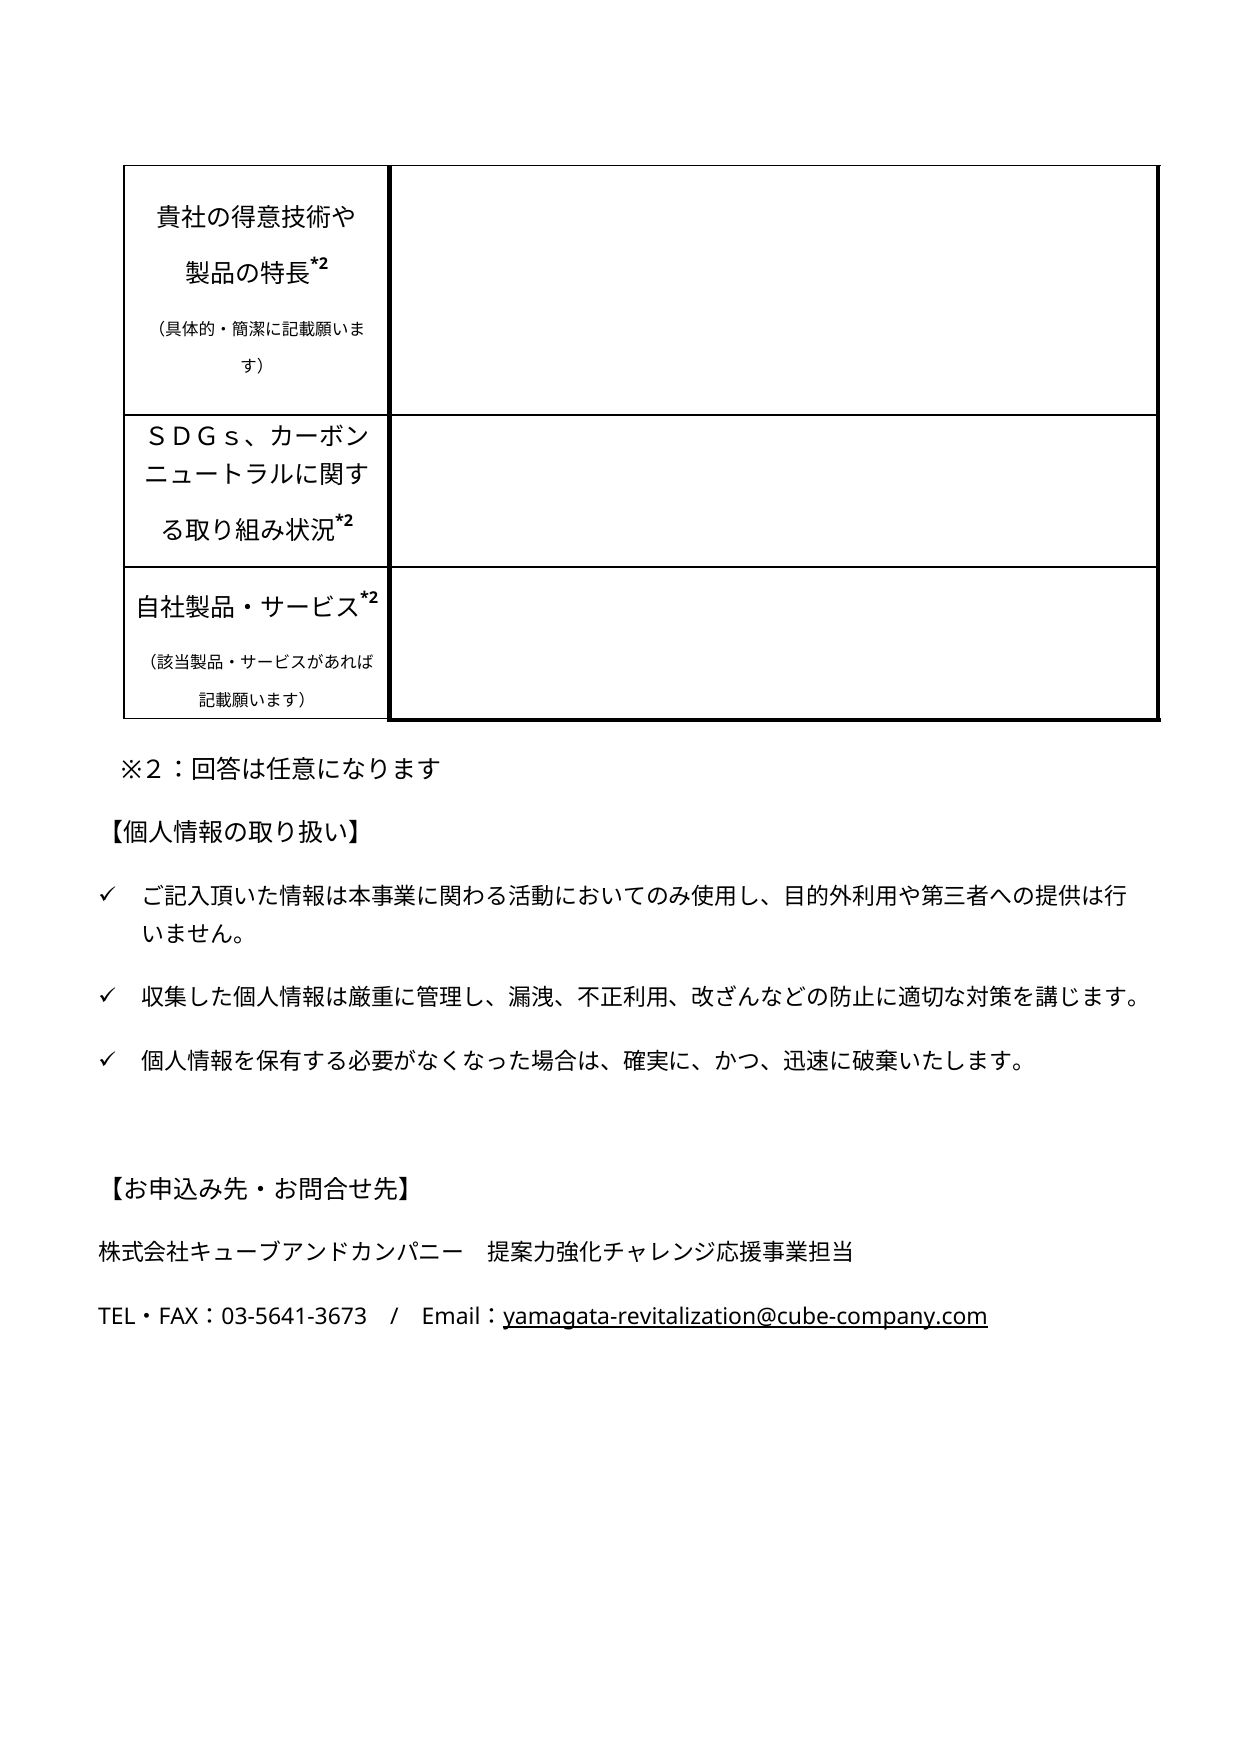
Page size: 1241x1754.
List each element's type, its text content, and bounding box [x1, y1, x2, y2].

text ※２：回答は任意になります [121, 748, 1128, 786]
text 株式会社キューブアンドカンパニー 提案力強化チャレンジ応援事業担当 [98, 1232, 1128, 1270]
table_cell 自社製品・サービス*2 （該当製品・サービスがあれば記載願います） [125, 568, 387, 717]
table_cell ＳＤＧｓ、カーボンニュートラルに関する取り組み状況*2 [125, 416, 387, 566]
text TEL・FAX：03-5641-3673 / Email：yamagata-revitalization@cube-company.com [98, 1296, 1128, 1333]
list ご記入頂いた情報は本事業に関わる活動においてのみ使用し、目的外利用や第三者への提供は行いません。 [98, 876, 1128, 951]
list 収集した個人情報は厳重に管理し、漏洩、不正利用、改ざんなどの防止に適切な対策を講じます。 [98, 977, 1128, 1015]
table_cell [392, 166, 1156, 414]
text 【個人情報の取り扱い】 [98, 812, 1128, 850]
list 個人情報を保有する必要がなくなった場合は、確実に、かつ、迅速に破棄いたします。 [98, 1041, 1128, 1078]
table_cell [392, 568, 1156, 717]
table_cell [392, 416, 1156, 566]
table_cell 貴社の得意技術や 製品の特長*2 （具体的・簡潔に記載願います） [125, 166, 387, 414]
text 【お申込み先・お問合せ先】 [98, 1168, 1128, 1206]
